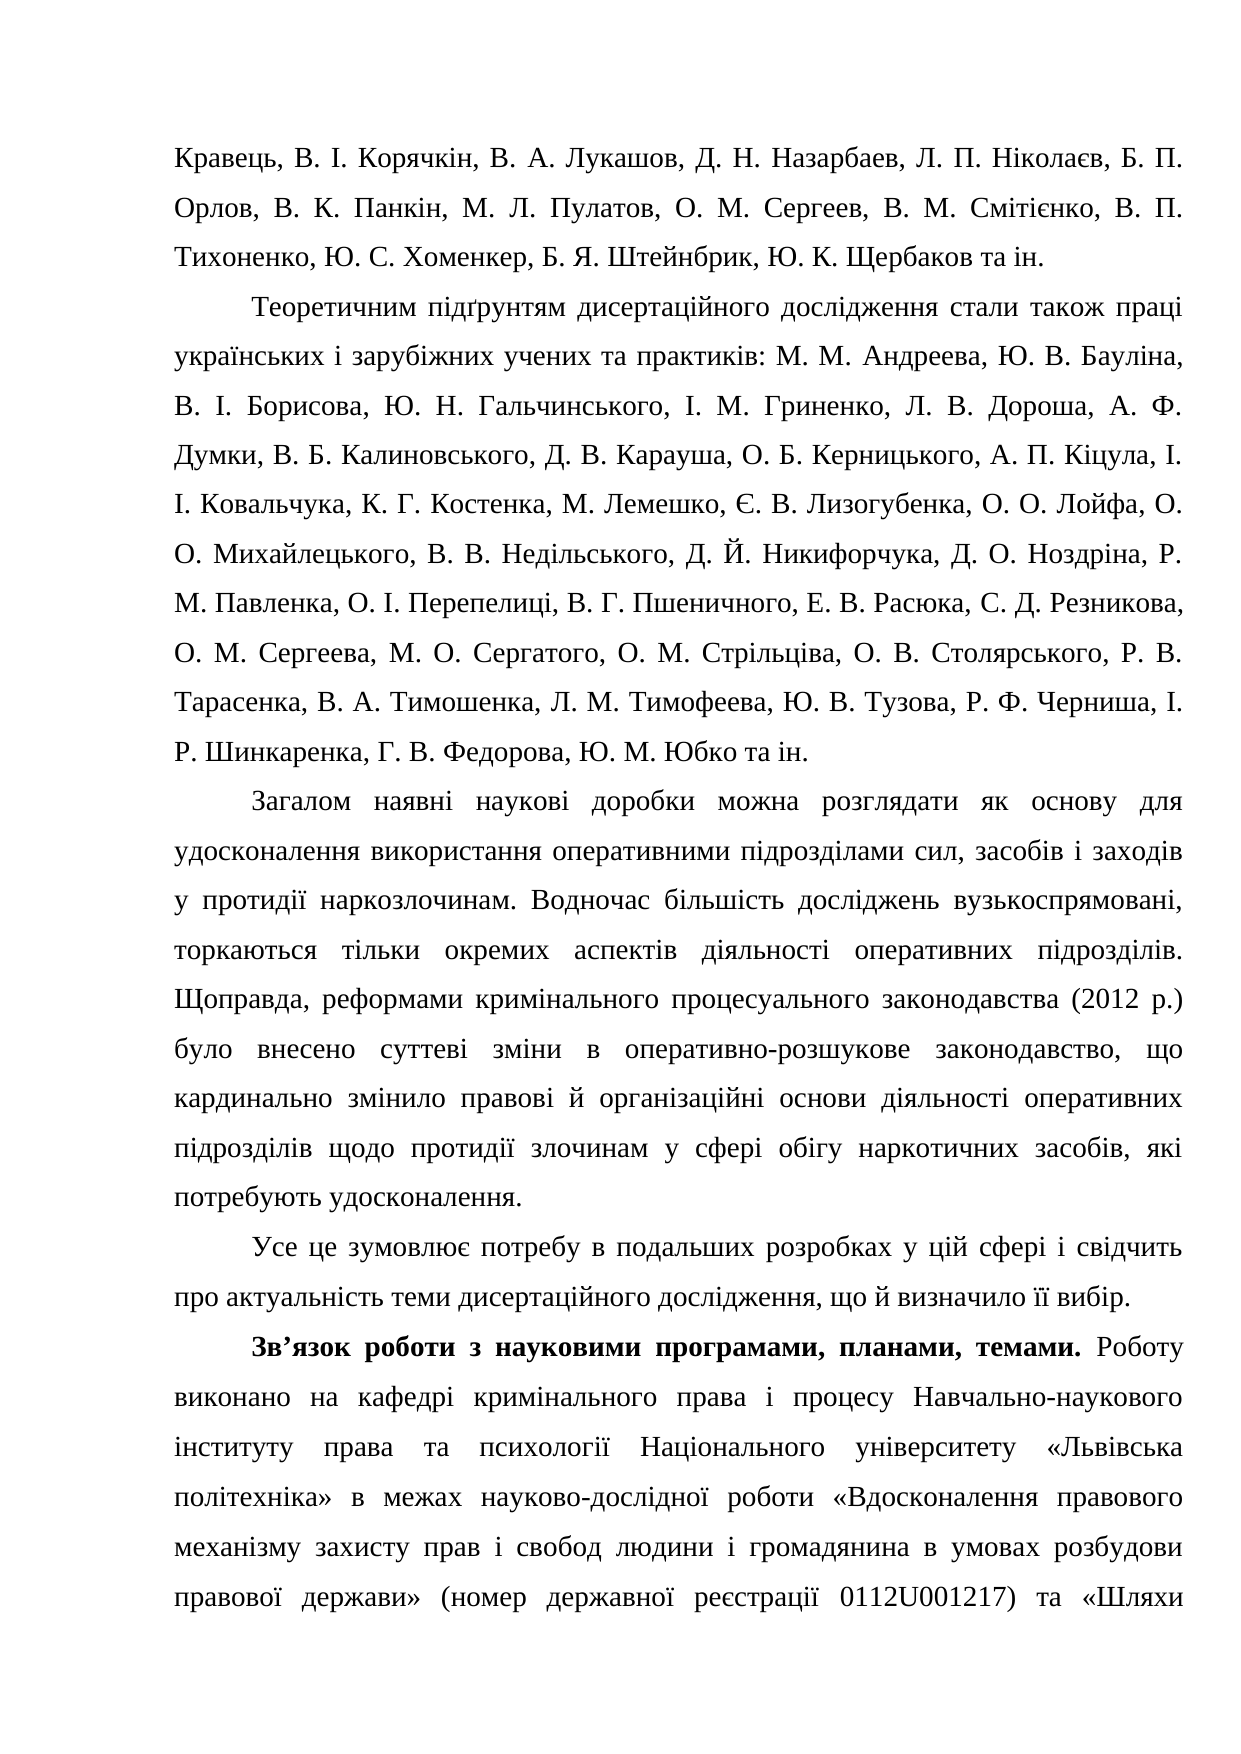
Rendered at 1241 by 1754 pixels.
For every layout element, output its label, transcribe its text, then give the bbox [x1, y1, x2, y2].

text Загалом наявні наукові доробки можна розглядати як основу для удосконалення використання оперативними підрозділами сил, засобів і заходів у протидії наркозлочинам. Водночас більшість досліджень вузькоспрямовані, торкаються тільки окремих аспектів діяльності оперативних підрозділів. Щоправда, реформами кримінального процесуального законодавства (2012 р.) було внесено суттеві зміни в оперативно-розшукове законодавство, що кардинально змінило правові й організаційні основи діяльності оперативних підрозділів щодо протидії злочинам у сфері обігу наркотичних засобів, які потребують удосконалення. [174, 771, 1184, 1217]
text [174, 128, 1184, 276]
text Теоретичним підґрунтям дисертаційного дослідження стали також праці українських і зарубіжних учених та практиків: М. М. Андреева, Ю. В. Бауліна, В. І. Борисова, Ю. Н. Гальчинського, І. М. Гриненко, Л. В. Дороша, А. Ф. Думки, В. Б. Калиновського, Д. В. Карауша, О. Б. Керницького, А. П. Кіцула, І. І. Ковальчука, К. Г. Костенка, М. Лемешко, Є. В. Лизогубенка, О. О. Лойфа, О. О. Михайлецького, В. В. Недільського, Д. Й. Никифорчука, Д. О. Ноздріна, Р. М. Павленка, О. І. Перепелиці, В. Г. Пшеничного, Е. В. Расюка, С. Д. Резникова, О. М. Сергеева, М. О. Сергатого, О. М. Стрільціва, О. В. Столярського, Р. В. Тарасенка, В. А. Тимошенка, Л. М. Тимофеева, Ю. В. Тузова, Р. Ф. Черниша, І. Р. Шинкаренка, Г. В. Федорова, Ю. М. Юбко та ін. [174, 276, 1184, 771]
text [174, 1317, 1184, 1617]
text Усе це зумовлює потребу в подальших розробках у цій сфері і свідчить про актуальність теми дисертаційного дослідження, що й визначило її вибір. [174, 1217, 1184, 1317]
